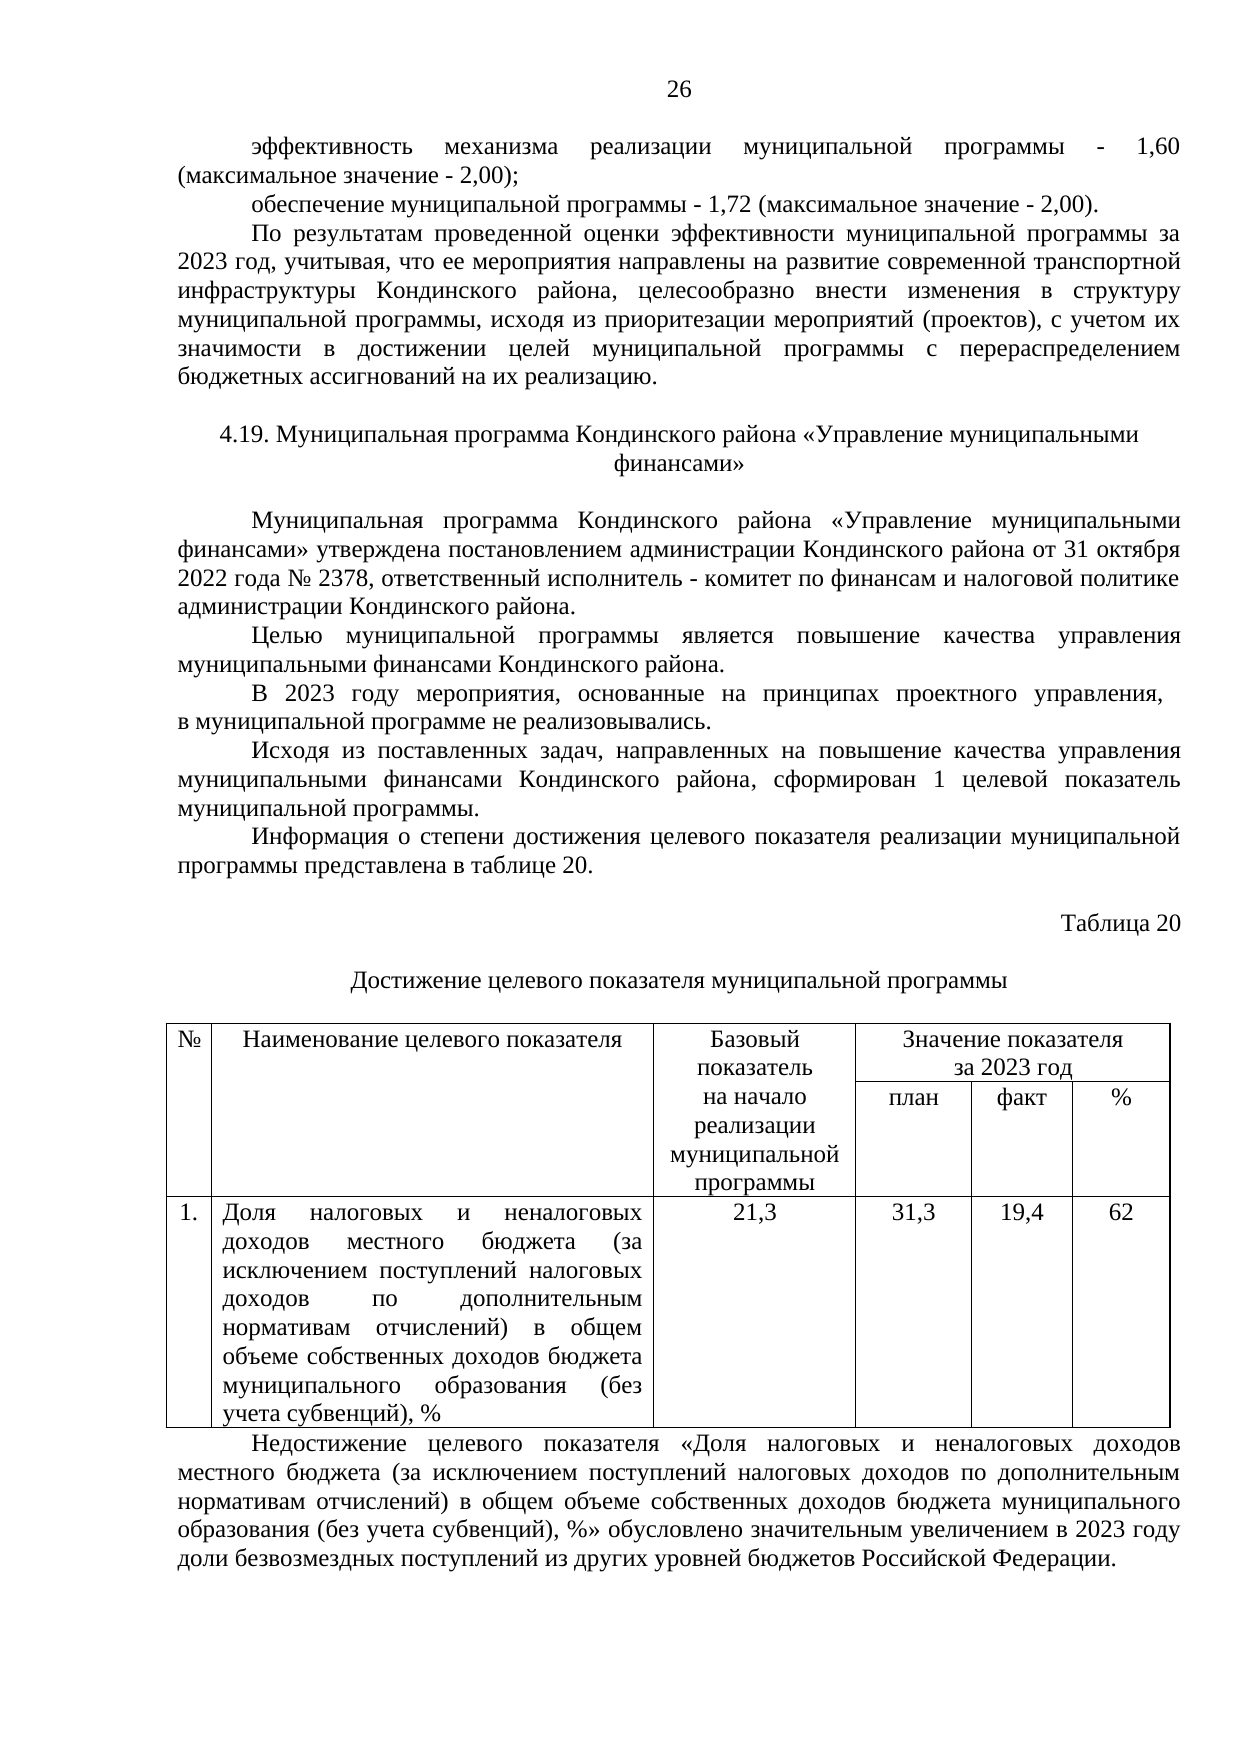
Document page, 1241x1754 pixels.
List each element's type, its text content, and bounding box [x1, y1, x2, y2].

text эффективность механизма реализации муниципальной программы - 1,60 (максимальное значение - 2,00); [177, 131, 1181, 189]
table_header Наименование целевого показателя [212, 1024, 653, 1196]
table_cell 31,3 [856, 1197, 971, 1427]
table_cell 1. [167, 1197, 211, 1427]
text В 2023 году мероприятия, основанные на принципах проектного управления, в муниципальной программе не реализовывались. [177, 678, 1181, 735]
text Исходя из поставленных задач, направленных на повышение качества управления муниципальными финансами Кондинского района, сформирован 1 целевой показатель муниципальной программы. [177, 735, 1181, 821]
text Информация о степени достижения целевого показателя реализации муниципальной программы представлена в таблице 20. [177, 821, 1181, 879]
text Муниципальная программа Кондинского района «Управление муниципальными финансами» утверждена постановлением администрации Кондинского района от 31 октября 2022 года № 2378, ответственный исполнитель - комитет по финансам и налоговой политике администрации Кондинского района. [177, 505, 1181, 620]
table_header № [167, 1024, 211, 1196]
text По результатам проведенной оценки эффективности муниципальной программы за 2023 год, учитывая, что ее мероприятия направлены на развитие современной транспортной инфраструктуры Кондинского района, целесообразно внести изменения в структуру муниципальной программы, исходя из приоритезации мероприятий (проектов), с учетом их значимости в достижении целей муниципальной программы с перераспределением бюджетных ассигнований на их реализацию. [177, 218, 1181, 390]
table_cell 62 [1073, 1197, 1169, 1427]
table_cell план [856, 1082, 971, 1196]
table_cell 19,4 [972, 1197, 1072, 1427]
table_header Значение показателя за 2023 год [856, 1024, 1169, 1081]
text обеспечение муниципальной программы - 1,72 (максимальное значение - 2,00). [177, 189, 1181, 218]
table_header Базовый показатель на начало реализации муниципальной программы [654, 1024, 855, 1196]
text Таблица 20 [177, 908, 1181, 936]
text Целью муниципальной программы является повышение качества управления муниципальными финансами Кондинского района. [177, 620, 1181, 678]
table_cell факт [972, 1082, 1072, 1196]
text Недостижение целевого показателя «Доля налоговых и неналоговых доходов местного бюджета (за исключением поступлений налоговых доходов по дополнительным нормативам отчислений) в общем объеме собственных доходов бюджета муниципального образования (без учета субвенций), %» обусловлено значительным увеличением в 2023 году доли безвозмездных поступлений из других уровней бюджетов Российской Федерации. [177, 1428, 1181, 1572]
table_cell % [1073, 1082, 1169, 1196]
text 4.19. Муниципальная программа Кондинского района «Управление муниципальными финансами» [177, 419, 1181, 476]
table_cell 21,3 [654, 1197, 855, 1427]
table_cell Доля налоговых и неналоговых доходов местного бюджета (за исключением поступлений налоговых доходов по дополнительным нормативам отчислений) в общем объеме собственных доходов бюджета муниципального образования (без учета субвенций), % [212, 1197, 653, 1427]
text Достижение целевого показателя муниципальной программы [177, 965, 1181, 994]
